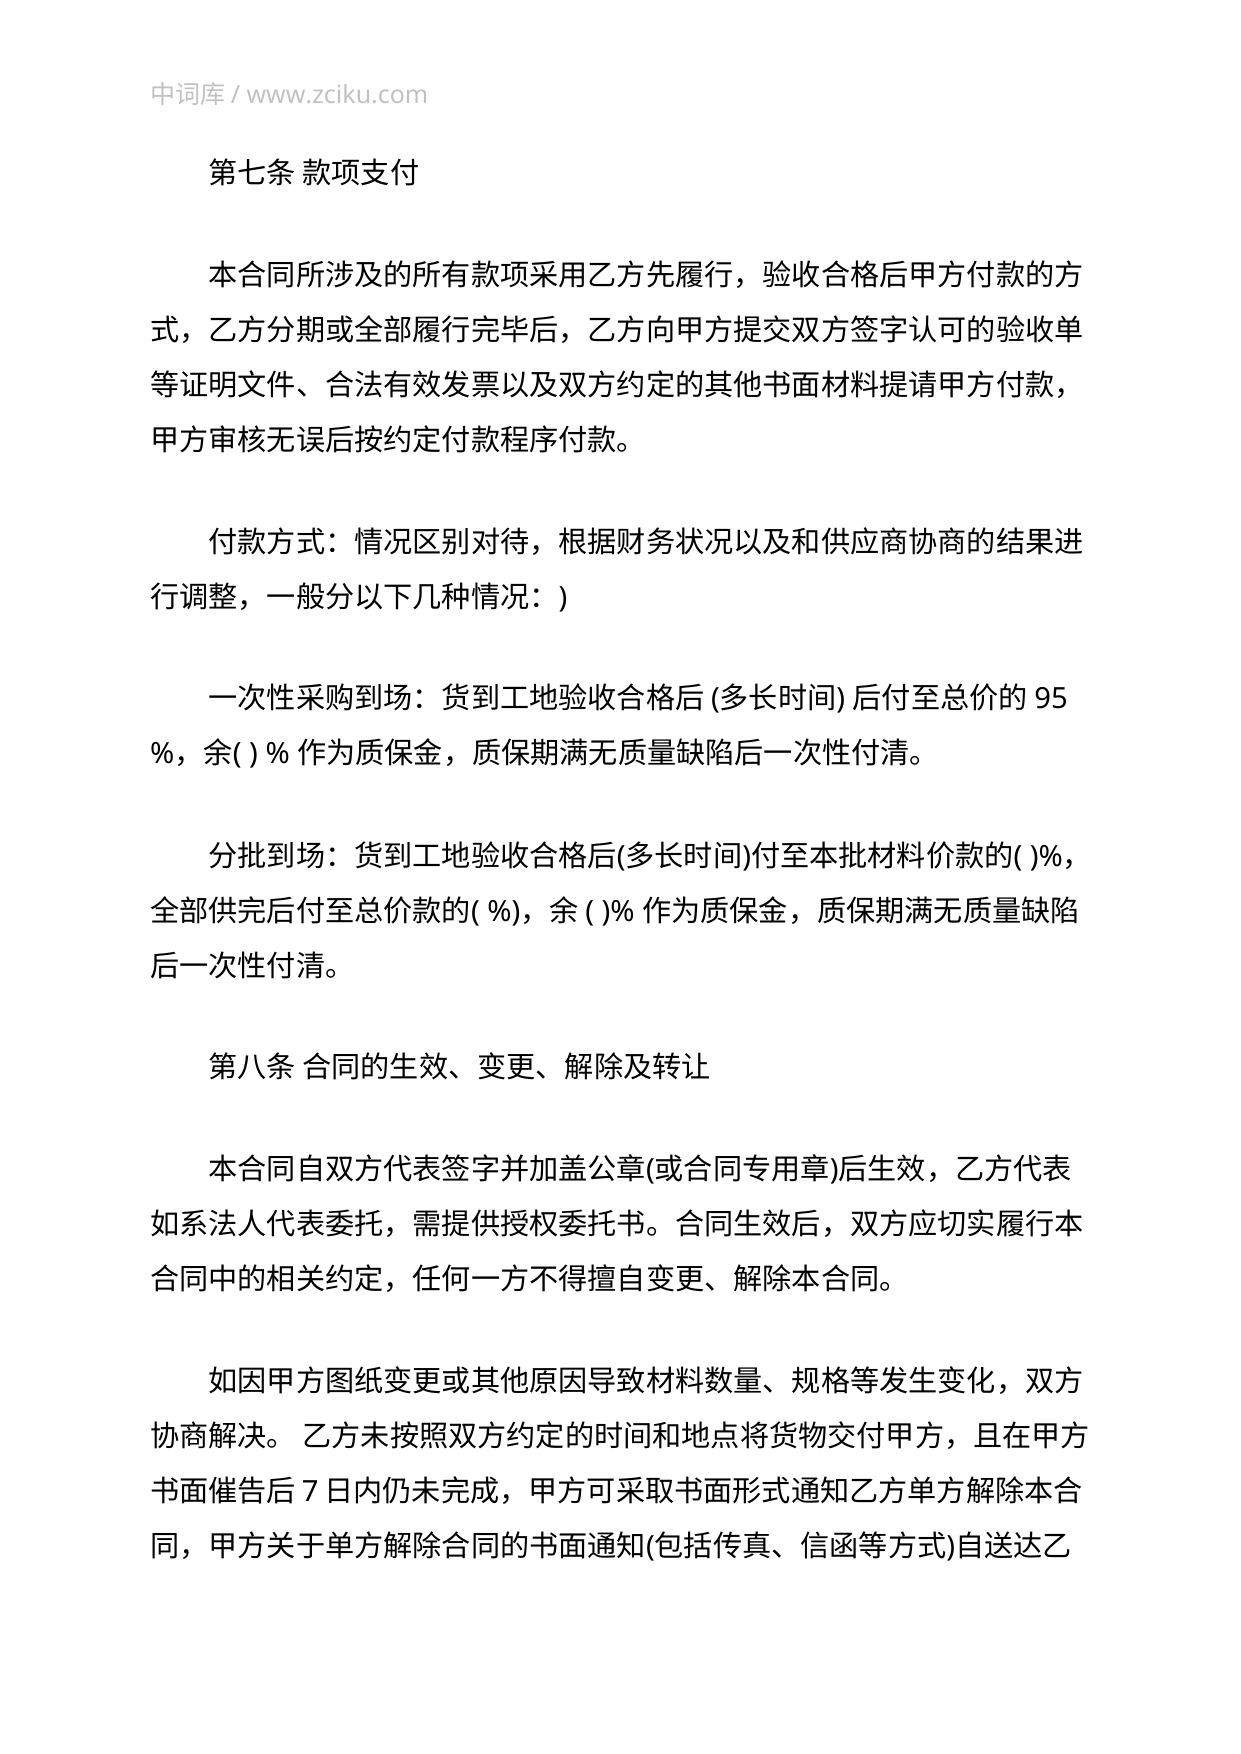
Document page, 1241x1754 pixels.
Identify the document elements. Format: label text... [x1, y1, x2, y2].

text 本合同自双方代表签字并加盖公章(或合同专用章)后生效，乙方代表如系法人代表委托，需提供授权委托书。合同生效后，双方应切实履行本合同中的相关约定，任何一方不得擅自变更、解除本合同。 [150, 1146, 1090, 1298]
text 付款方式：情况区别对待，根据财务状况以及和供应商协商的结果进行调整，一般分以下几种情况：) [150, 518, 1090, 616]
text 第七条 款项支付 [150, 150, 1090, 192]
text 分批到场：货到工地验收合格后(多长时间)付至本批材料价款的( )%，全部供完后付至总价款的( %)，余 ( )% 作为质保金，质保期满无质量缺陷后一次性付清。 [150, 832, 1090, 984]
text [150, 1357, 1090, 1564]
text 第八条 合同的生效、变更、解除及转让 [150, 1044, 1090, 1086]
text 本合同所涉及的所有款项采用乙方先履行，验收合格后甲方付款的方式，乙方分期或全部履行完毕后，乙方向甲方提交双方签字认可的验收单等证明文件、合法有效发票以及双方约定的其他书面材料提请甲方付款，甲方审核无误后按约定付款程序付款。 [150, 252, 1090, 459]
text 一次性采购到场：货到工地验收合格后 (多长时间) 后付至总价的 95 %，余( ) % 作为质保金，质保期满无质量缺陷后一次性付清。 [150, 675, 1090, 772]
